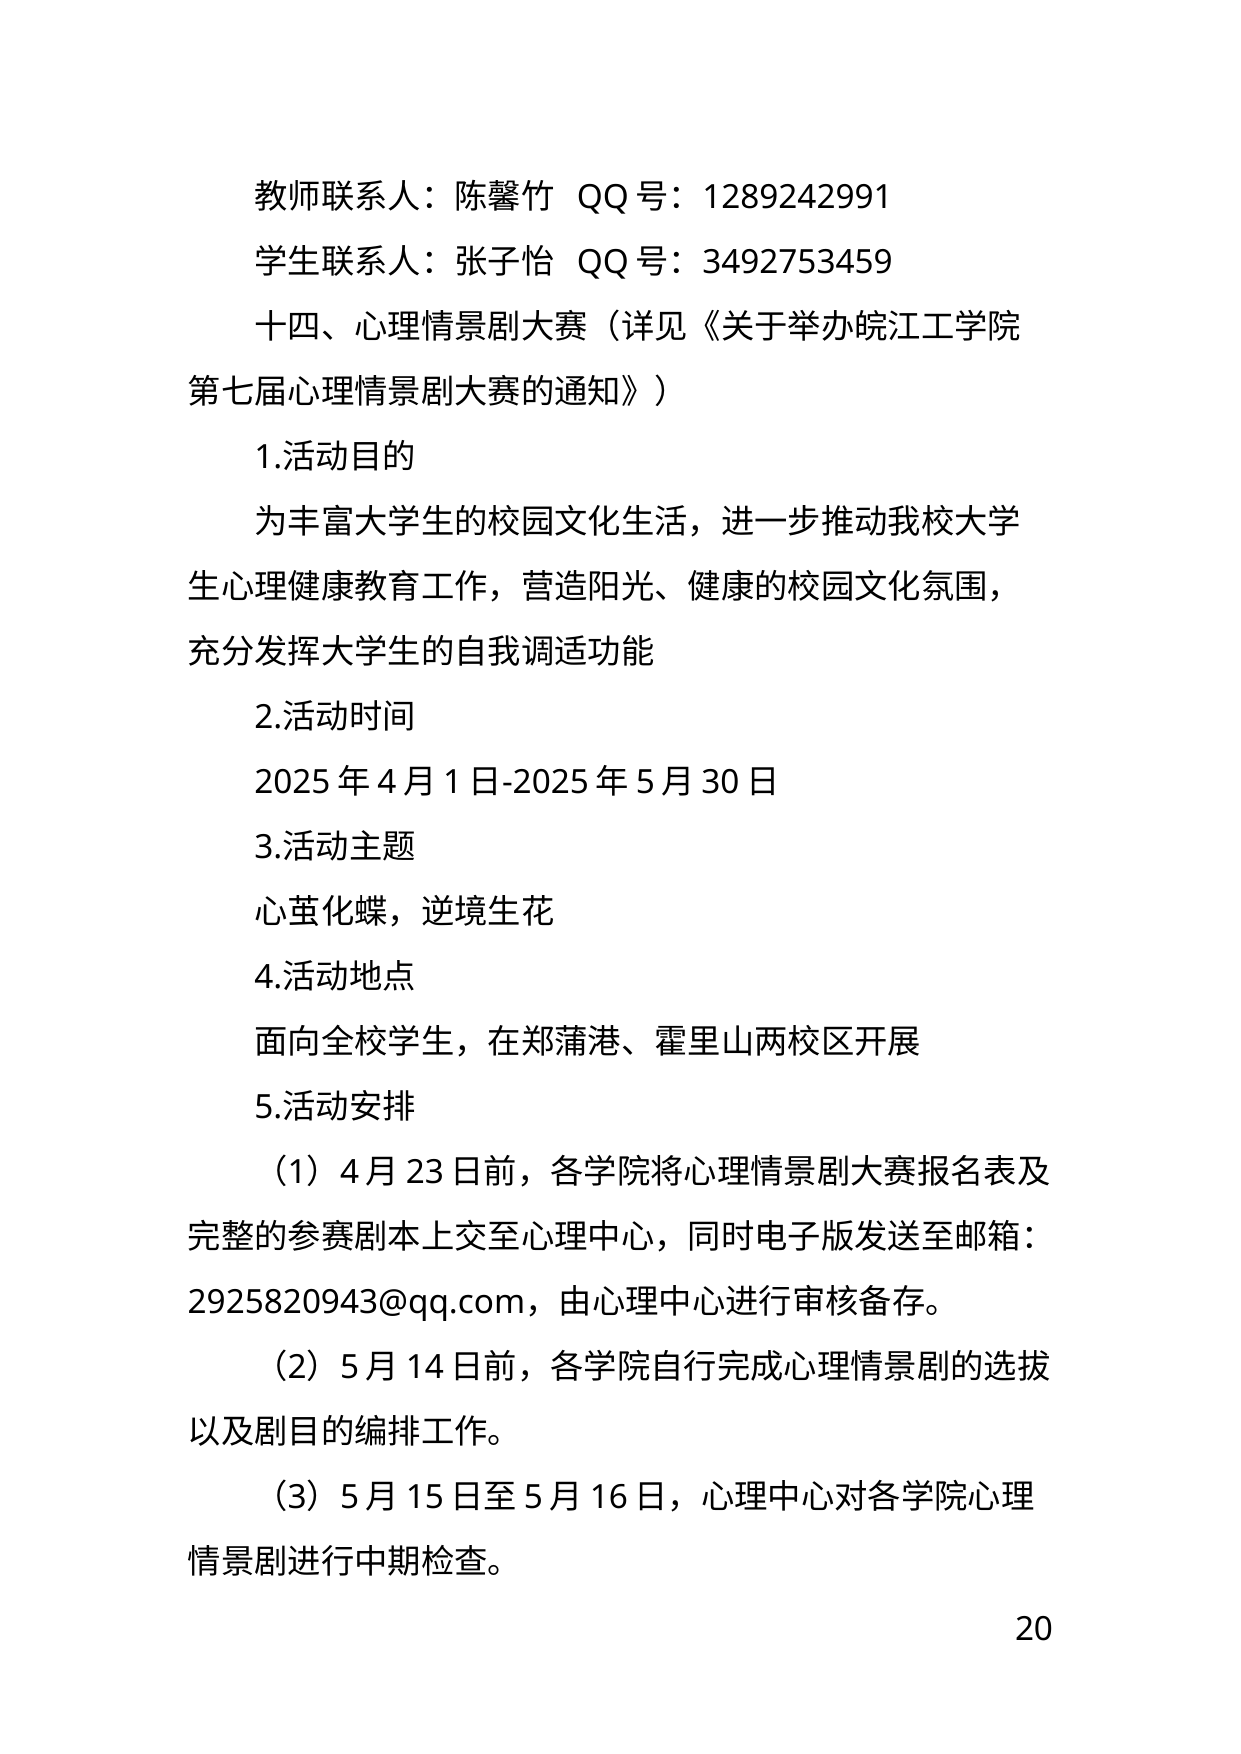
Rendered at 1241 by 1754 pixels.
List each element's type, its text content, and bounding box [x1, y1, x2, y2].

text （1）4月23日前，各学院将心理情景剧大赛报名表及完整的参赛剧本上交至心理中心，同时电子版发送至邮箱：2925820943@qq.com，由心理中心进行审核备存。 [187, 1137, 1053, 1332]
text 5.活动安排 [187, 1072, 1053, 1137]
text 4.活动地点 [187, 942, 1053, 1007]
text 面向全校学生，在郑蒲港、霍里山两校区开展 [187, 1007, 1053, 1072]
text 为丰富大学生的校园文化生活，进一步推动我校大学生心理健康教育工作，营造阳光、健康的校园文化氛围，充分发挥大学生的自我调适功能 [187, 487, 1053, 682]
text （3）5月15日至5月16日，心理中心对各学院心理情景剧进行中期检查。 [187, 1462, 1053, 1592]
text 心茧化蝶，逆境生花 [187, 877, 1053, 942]
text 教师联系人：陈馨竹 QQ号：1289242991 [187, 162, 1053, 227]
text （2）5月14日前，各学院自行完成心理情景剧的选拔以及剧目的编排工作。 [187, 1332, 1053, 1462]
text 2025年4月1日-2025年5月30日 [187, 747, 1053, 812]
text 学生联系人：张子怡 QQ号：3492753459 [187, 227, 1053, 292]
text 1.活动目的 [187, 422, 1053, 487]
text 3.活动主题 [187, 812, 1053, 877]
text 十四、心理情景剧大赛（详见《关于举办皖江工学院第七届心理情景剧大赛的通知》） [187, 292, 1053, 422]
text 2.活动时间 [187, 682, 1053, 747]
